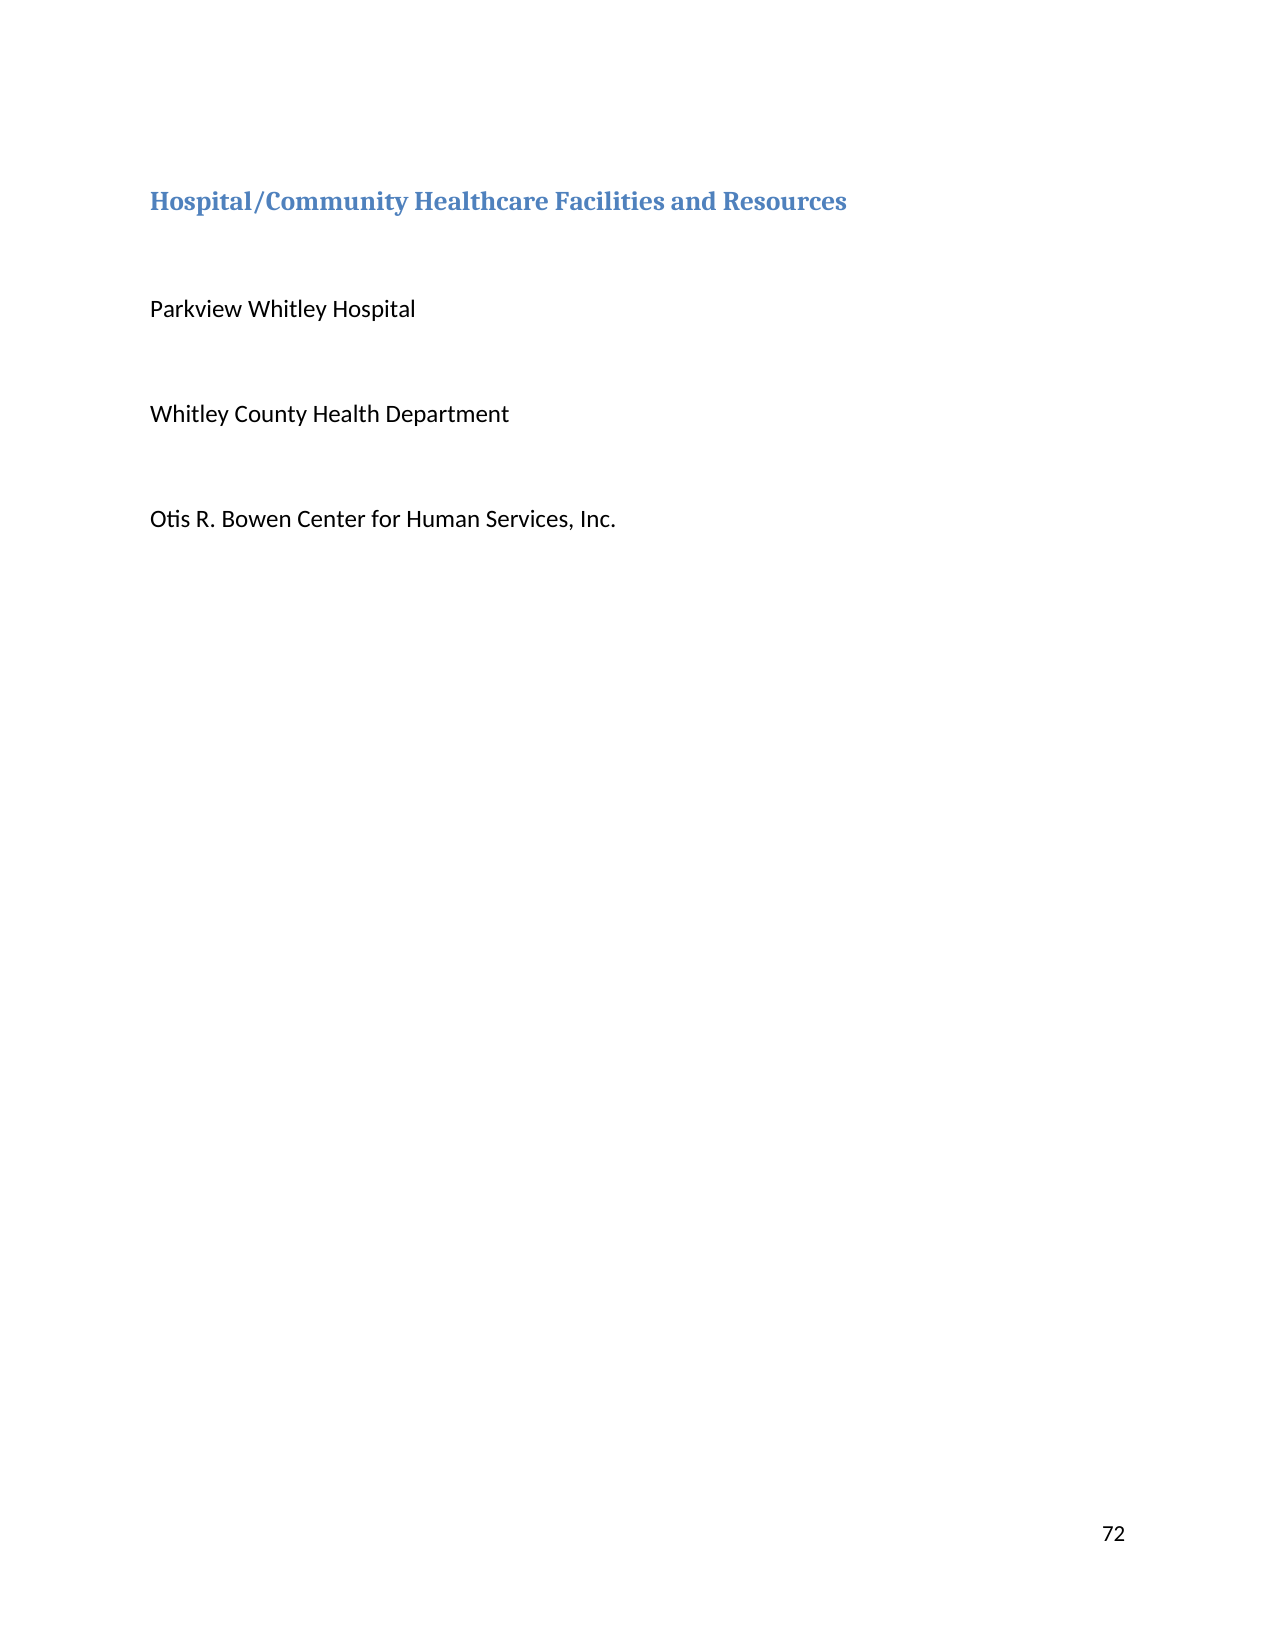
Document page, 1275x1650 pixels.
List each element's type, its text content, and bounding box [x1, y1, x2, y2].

text Otis R. Bowen Center for Human Services, Inc. [150, 504, 1125, 534]
subtitle Hospital/Community Healthcare Facilities and Resources [150, 186, 1125, 217]
text Whitley County Health Department [150, 399, 1125, 429]
text Parkview Whitley Hospital [150, 294, 1125, 324]
